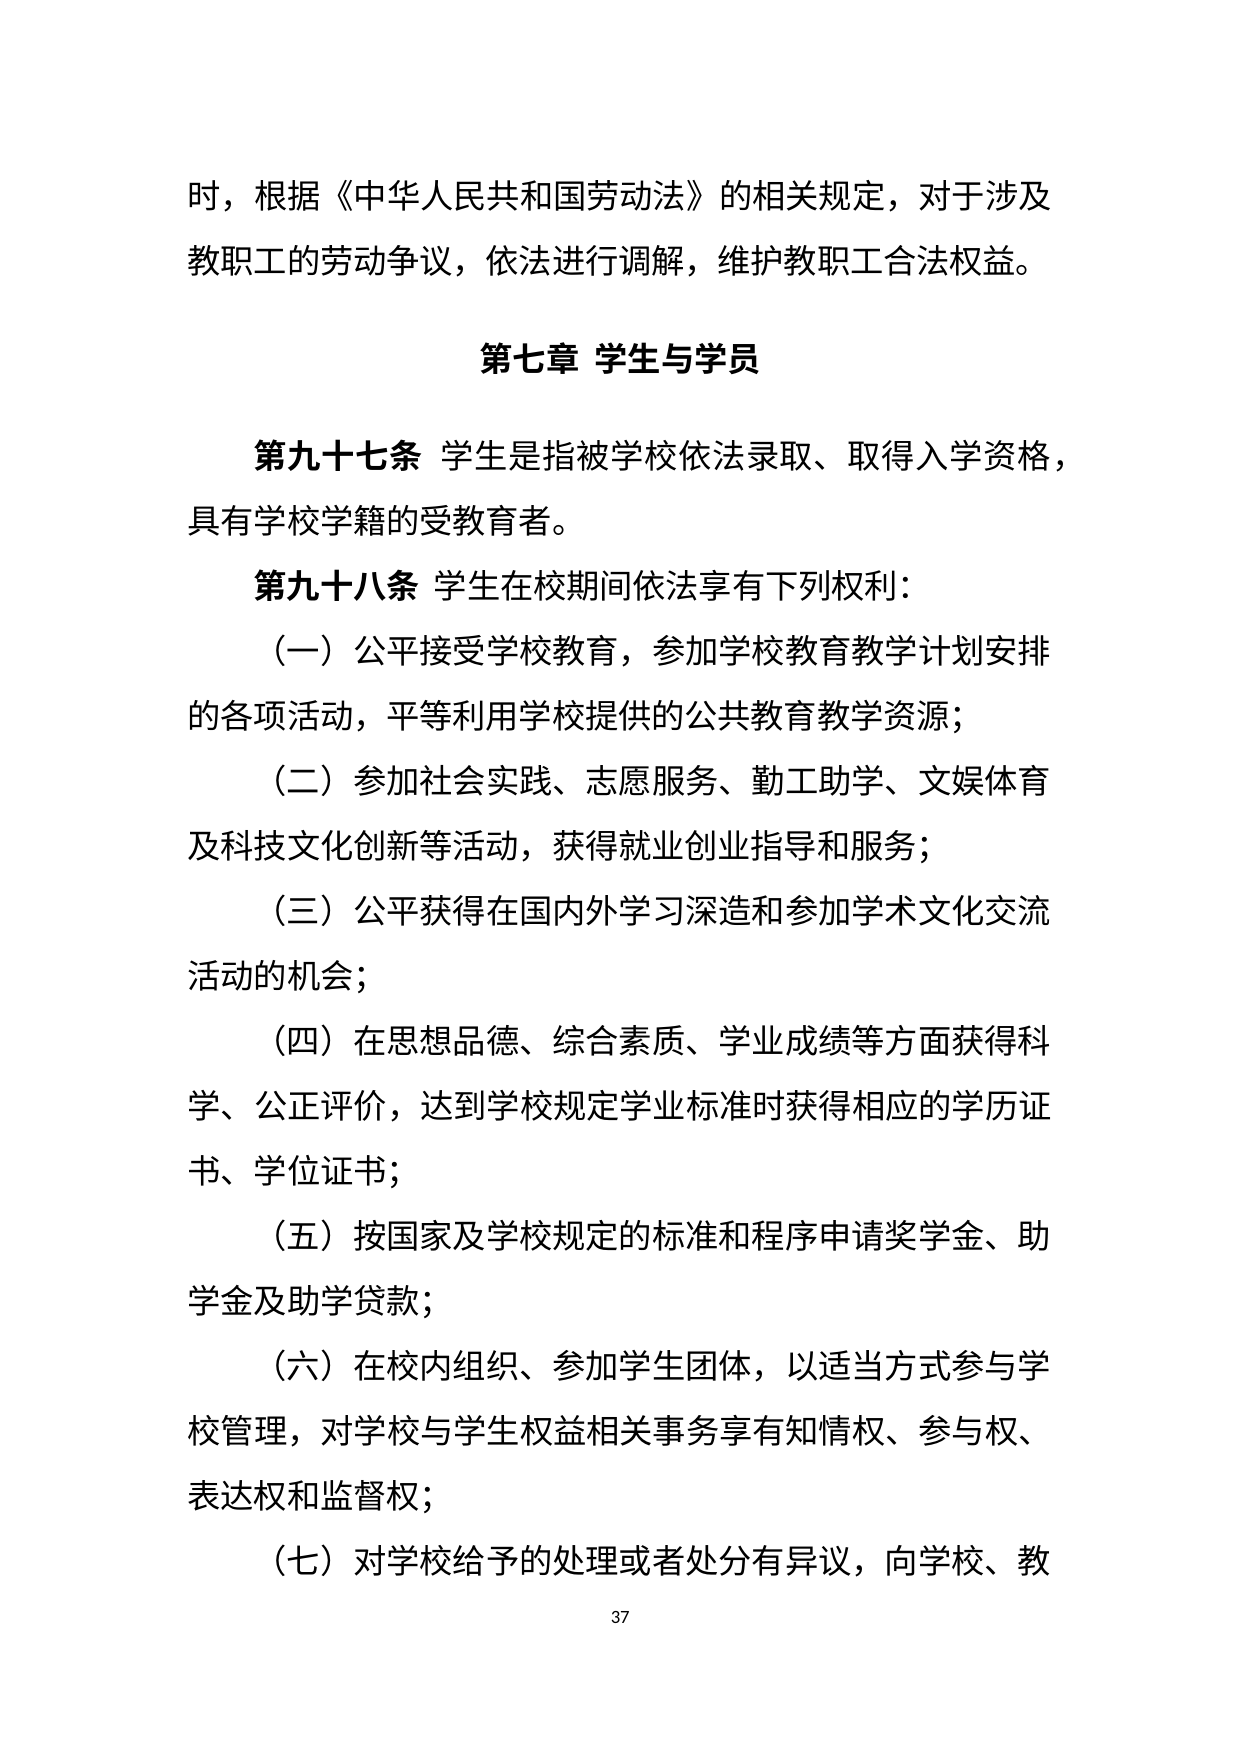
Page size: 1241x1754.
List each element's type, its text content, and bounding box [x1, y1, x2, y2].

text （一）公平接受学校教育，参加学校教育教学计划安排的各项活动，平等利用学校提供的公共教育教学资源； [187, 617, 1053, 747]
text （四）在思想品德、综合素质、学业成绩等方面获得科学、公正评价，达到学校规定学业标准时获得相应的学历证书、学位证书； [187, 1007, 1053, 1202]
subtitle 第七章 学生与学员 [187, 324, 1053, 389]
text （三）公平获得在国内外学习深造和参加学术文化交流活动的机会； [187, 877, 1053, 1007]
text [187, 162, 1053, 292]
text （二）参加社会实践、志愿服务、勤工助学、文娱体育及科技文化创新等活动，获得就业创业指导和服务； [187, 747, 1053, 877]
text 第九十七条 学生是指被学校依法录取、取得入学资格，具有学校学籍的受教育者。 [187, 422, 1053, 552]
text （六）在校内组织、参加学生团体，以适当方式参与学校管理，对学校与学生权益相关事务享有知情权、参与权、表达权和监督权； [187, 1332, 1053, 1527]
text 第九十八条 学生在校期间依法享有下列权利： [187, 552, 1053, 617]
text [187, 1527, 1053, 1592]
text （五）按国家及学校规定的标准和程序申请奖学金、助学金及助学贷款； [187, 1202, 1053, 1332]
